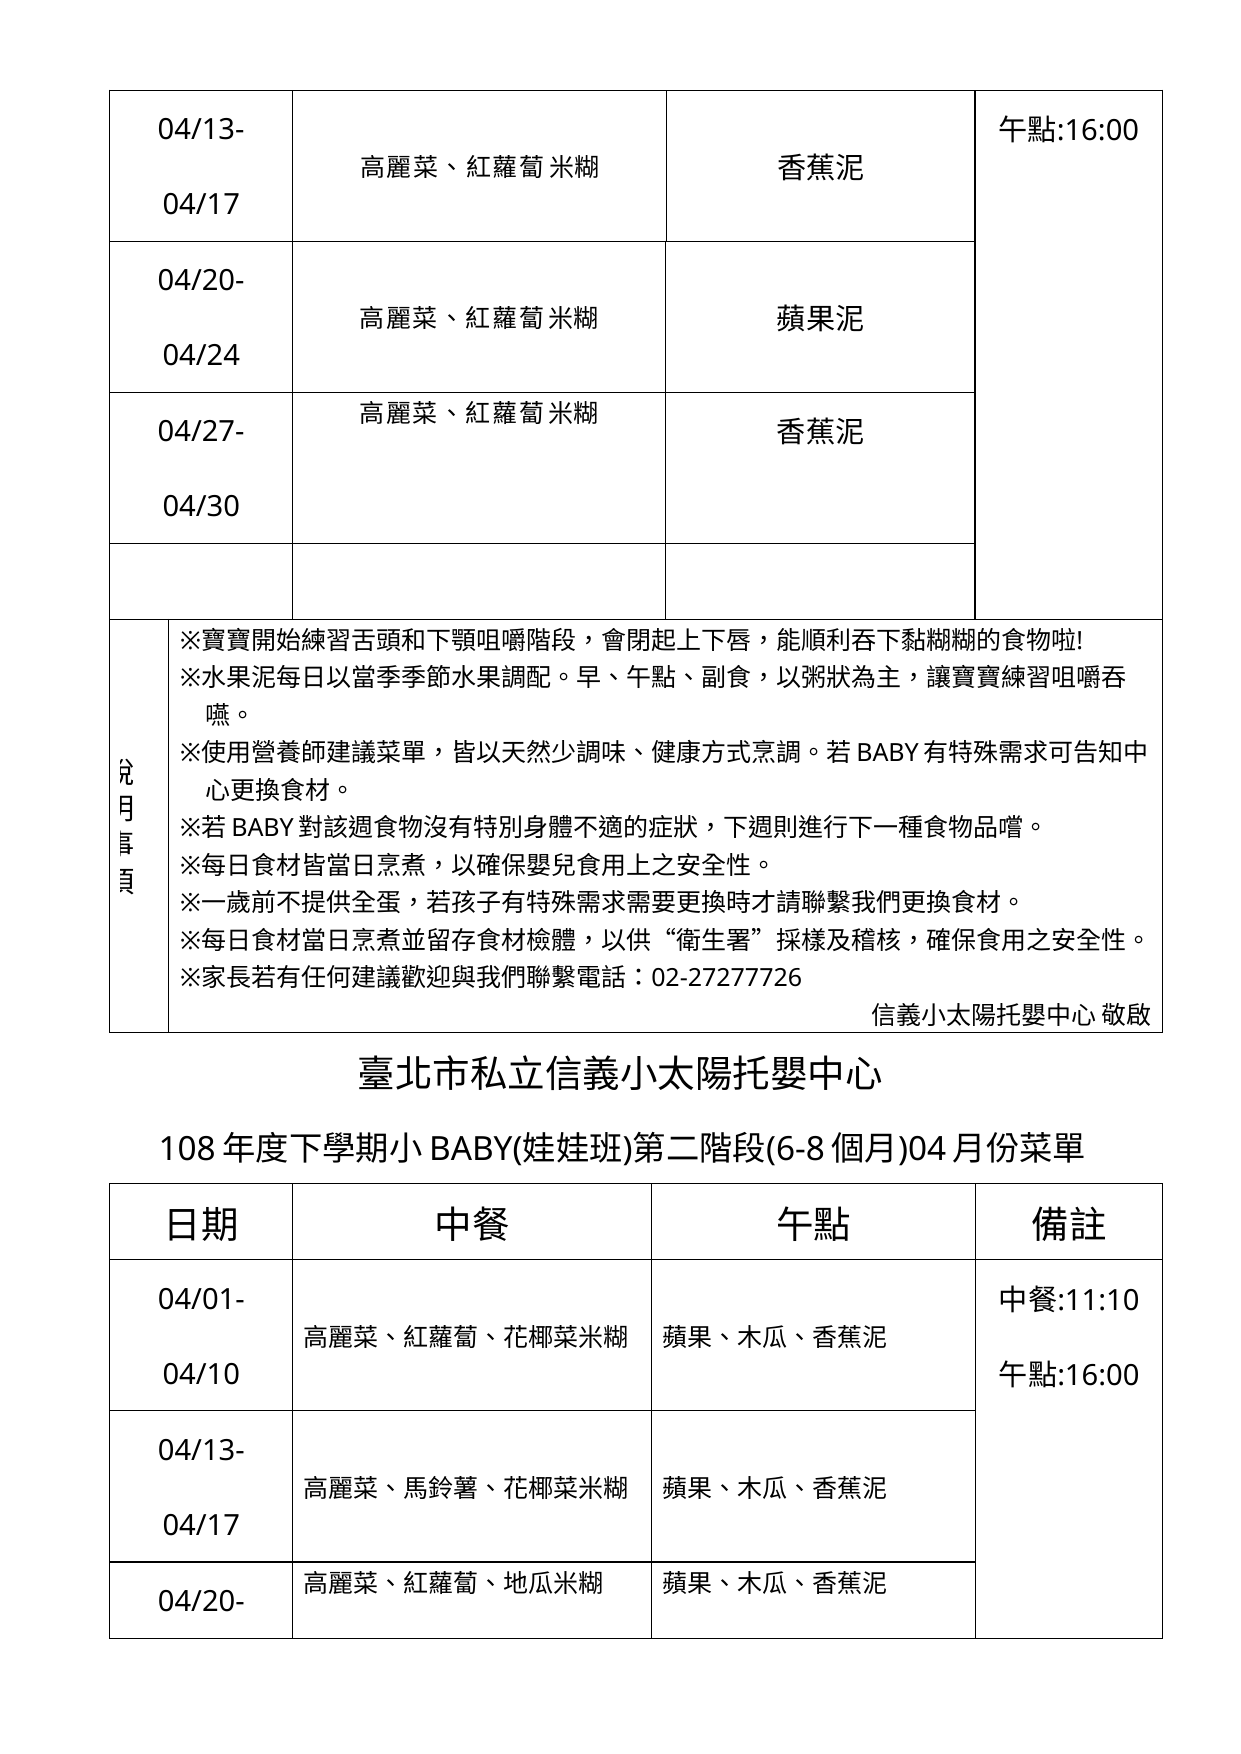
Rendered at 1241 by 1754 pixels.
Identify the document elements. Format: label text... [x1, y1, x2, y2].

table_cell 蘋果、木瓜、香蕉泥 [652, 1563, 975, 1637]
table_cell 香蕉泥 [666, 393, 974, 543]
table_cell 04/01-04/10 [110, 1260, 292, 1410]
table_header 午點 [652, 1184, 975, 1259]
text 108年度下學期小BABY(娃娃班)第二階段(6-8個月)04月份菜單 [75, 1108, 1165, 1183]
table_cell 04/27-04/30 [110, 393, 292, 543]
table_header 中餐 [293, 1184, 651, 1259]
table_cell 高麗菜、紅蘿蔔米糊 [293, 393, 665, 543]
table_cell 04/13-04/17 [110, 1411, 292, 1561]
table_cell 香蕉泥 [667, 91, 974, 241]
table_cell [110, 544, 292, 619]
table_cell 說 明 事 項 [110, 620, 168, 1032]
table_cell 蘋果、木瓜、香蕉泥 [652, 1260, 975, 1410]
table_cell 高麗菜、紅蘿蔔米糊 [293, 242, 665, 392]
table_cell [293, 544, 665, 619]
table_cell 蘋果、木瓜、香蕉泥 [652, 1411, 975, 1561]
table_header 日期 [110, 1184, 292, 1259]
table_cell 高麗菜、紅蘿蔔米糊 [293, 91, 666, 241]
text 臺北市私立信義小太陽托嬰中心 [75, 1033, 1165, 1108]
table_cell 蘋果泥 [666, 242, 974, 392]
table_cell 高麗菜、馬鈴薯、花椰菜米糊 [293, 1411, 651, 1561]
table_cell 04/13-04/17 [110, 91, 292, 241]
table_header 備註 [976, 1184, 1162, 1259]
table_cell 中餐:11:10 午點:16:00 [976, 91, 1162, 619]
table_cell 04/20-04/24 [110, 1563, 292, 1637]
table_cell 高麗菜、紅蘿蔔、花椰菜米糊 [293, 1260, 651, 1410]
table_cell ※寶寶開始練習舌頭和下顎咀嚼階段，會閉起上下唇，能順利吞下黏糊糊的食物啦! ※水果泥每日以當季季節水果調配。早、午點、副食，以粥狀為主，讓寶寶練習咀嚼吞嚥。 ※使用營養師建議菜單，皆以天然少調味、健康方式烹調。若BABY有特殊需求可告知中心更換食材。 ※若BABY對該週食物沒有特別身體不適的症狀，下週則進行下一種食物品嚐。 ※每日食材皆當日烹煮，以確保嬰兒食用上之安全性。 ※一歲前不提供全蛋，若孩子有特殊需求需要更換時才請聯繫我們更換食材。 ※每日食材當日烹煮並留存食材檢體，以供“衛生署”採樣及稽核，確保食用之安全性。 ※家長若有任何建議歡迎與我們聯繫電話：02-27277726 信義小太陽托嬰中心 敬啟 [169, 620, 1162, 1032]
table_cell 04/20-04/24 [110, 242, 292, 392]
table_cell 中餐:11:10 午點:16:00 [976, 1260, 1162, 1637]
table_cell [666, 544, 974, 619]
table_cell 高麗菜、紅蘿蔔、地瓜米糊 [293, 1563, 651, 1637]
